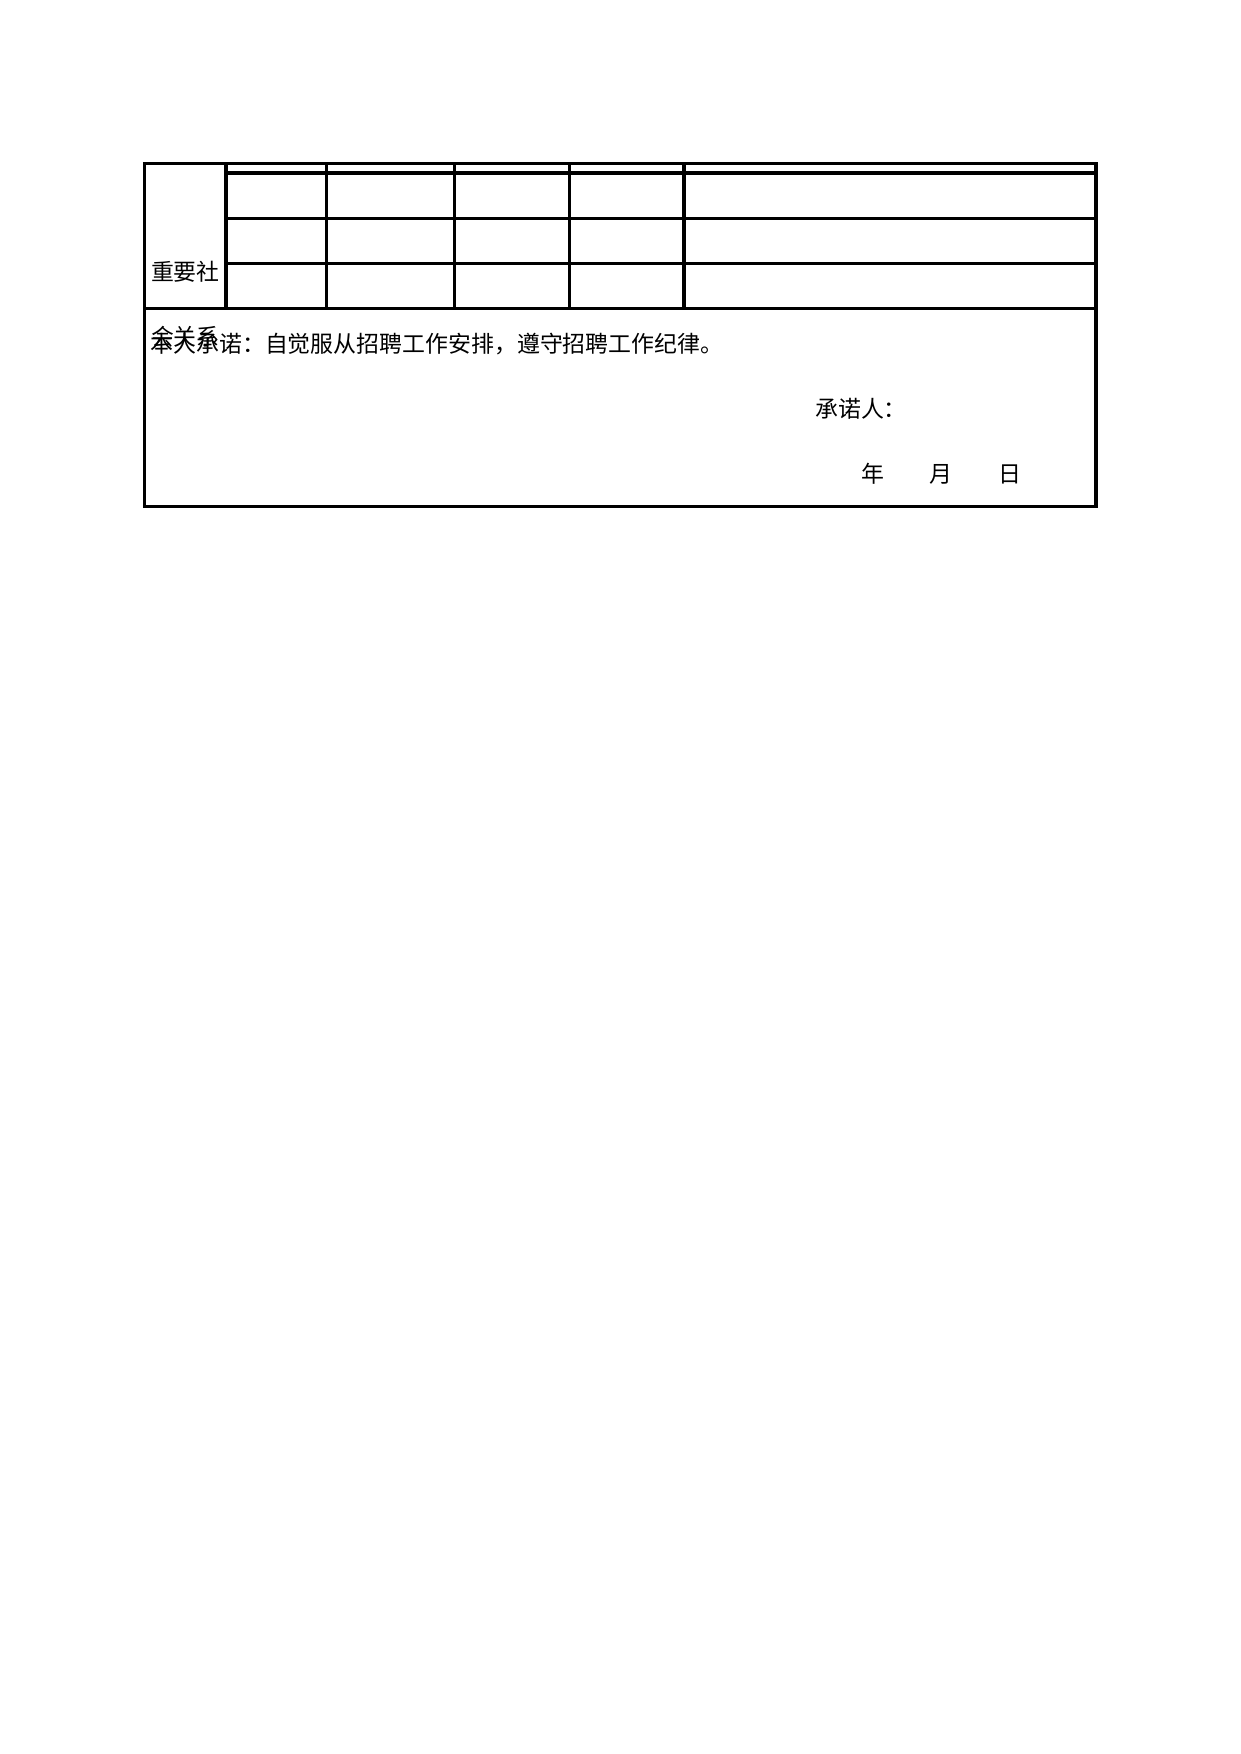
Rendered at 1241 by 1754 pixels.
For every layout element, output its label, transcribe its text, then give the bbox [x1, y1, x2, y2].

table_cell [328, 175, 453, 217]
table_cell [571, 175, 682, 217]
table_cell [328, 165, 453, 171]
table_cell 本人承诺：自觉服从招聘工作安排，遵守招聘工作纪律。 承诺人： 年 月 日 [146, 310, 1094, 505]
table_cell [328, 220, 453, 262]
table_cell [228, 165, 325, 171]
table_cell [456, 175, 568, 217]
table_cell [456, 265, 568, 307]
table_cell [686, 165, 1094, 171]
table_cell [571, 265, 682, 307]
table_cell [686, 265, 1094, 307]
table_cell [686, 220, 1094, 262]
table_cell [571, 165, 682, 171]
table_cell [456, 220, 568, 262]
table_cell [456, 165, 568, 171]
table_cell [328, 265, 453, 307]
table_cell [228, 175, 325, 217]
table_cell [228, 265, 325, 307]
table_cell [686, 175, 1094, 217]
table_cell [571, 220, 682, 262]
table_cell [228, 220, 325, 262]
